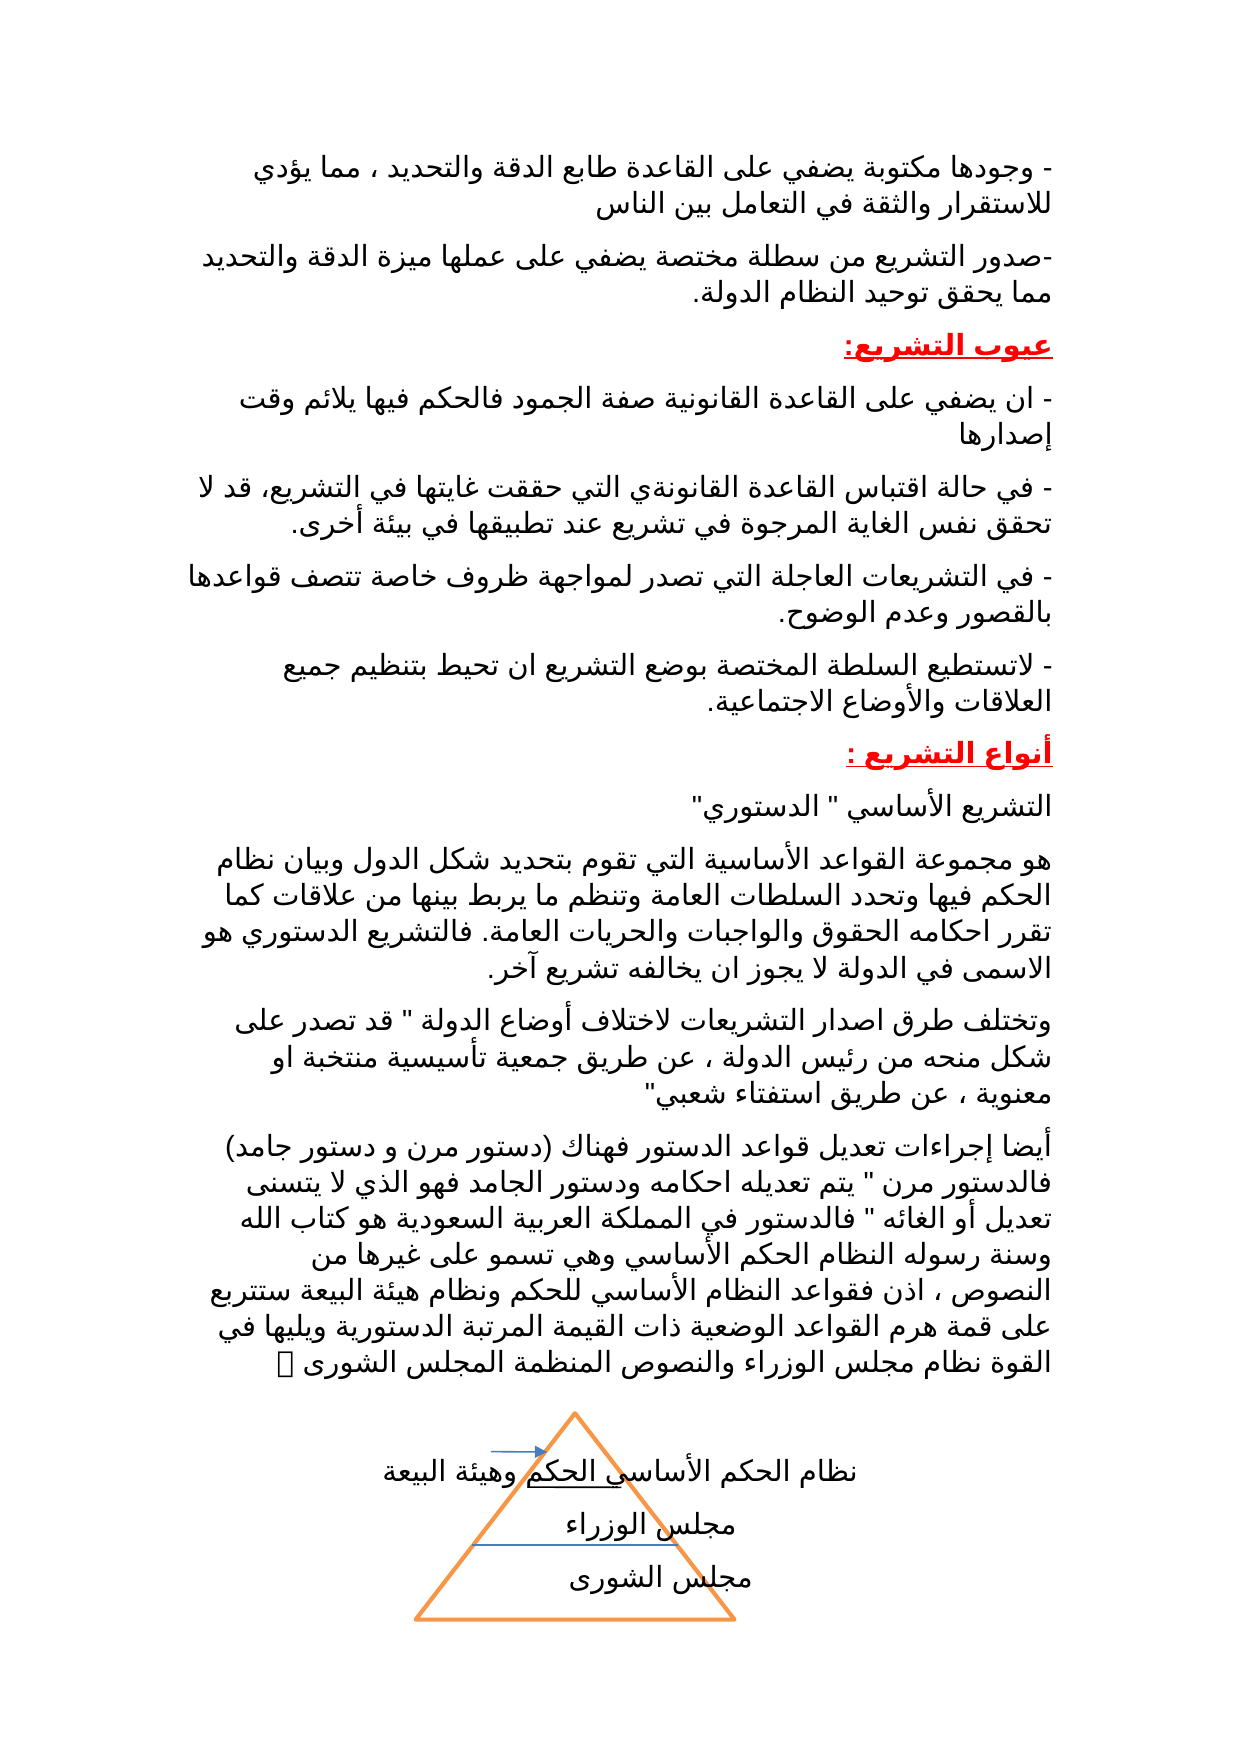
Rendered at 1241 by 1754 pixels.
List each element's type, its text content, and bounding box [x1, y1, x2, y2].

text - ان يضفي على القاعدة القانونية صفة الجمود فالحكم فيها يلائم وقت إصدارها [187, 381, 1053, 450]
text عيوب التشريع: [187, 328, 1053, 361]
text مجلس الوزراء [187, 1507, 1053, 1541]
text - وجودها مكتوبة يضفي على القاعدة طابع الدقة والتحديد ، مما يؤدي للاستقرار والثقة في التعامل بين الناس [187, 150, 1053, 220]
text وتختلف طرق اصدار التشريعات لاختلاف أوضاع الدولة " قد تصدر على شكل منحه من رئيس الدولة ، عن طريق جمعية تأسيسية منتخبة او معنوية ، عن طريق استفتاء شعبي" [187, 1003, 1053, 1109]
text أيضا إجراءات تعديل قواعد الدستور فهناك (دستور مرن و دستور جامد) فالدستور مرن " يتم تعديله احكامه ودستور الجامد فهو الذي لا يتسنى تعديل أو الغائه " فالدستور في المملكة العربية السعودية هو كتاب الله وسنة رسوله النظام الحكم الأساسي وهي تسمو على غيرها من النصوص ، اذن فقواعد النظام الأساسي للحكم ونظام هيئة البيعة ستتربع على قمة هرم القواعد الوضعية ذات القيمة المرتبة الدستورية ويليها في القوة نظام مجلس الوزراء والنصوص المنظمة المجلس الشورى [187, 1128, 1053, 1380]
text مجلس الشورى [187, 1560, 1053, 1593]
text - في حالة اقتباس القاعدة القانونةي التي حققت غايتها في التشريع، قد لا تحقق نفس الغاية المرجوة في تشريع عند تطبيقها في بيئة أخرى. [187, 470, 1053, 539]
text -صدور التشريع من سطلة مختصة يضفي على عملها ميزة الدقة والتحديد مما يحقق توحيد النظام الدولة. [187, 239, 1053, 309]
text التشريع الأساسي " الدستوري" [187, 789, 1053, 823]
text نظام الحكم الأساسي الحكم وهيئة البيعة [187, 1454, 1053, 1488]
text هو مجموعة القواعد الأساسية التي تقوم بتحديد شكل الدول وبيان نظام الحكم فيها وتحدد السلطات العامة وتنظم ما يربط بينها من علاقات كما تقرر احكامه الحقوق والواجبات والحريات العامة. فالتشريع الدستوري هو الاسمى في الدولة لا يجوز ان يخالفه تشريع آخر. [187, 842, 1053, 984]
text - لاتستطيع السلطة المختصة بوضع التشريع ان تحيط بتنظيم جميع العلاقات والأوضاع الاجتماعية. [187, 648, 1053, 717]
text - في التشريعات العاجلة التي تصدر لمواجهة ظروف خاصة تتصف قواعدها بالقصور وعدم الوضوح. [187, 559, 1053, 628]
text أنواع التشريع : [187, 737, 1053, 770]
